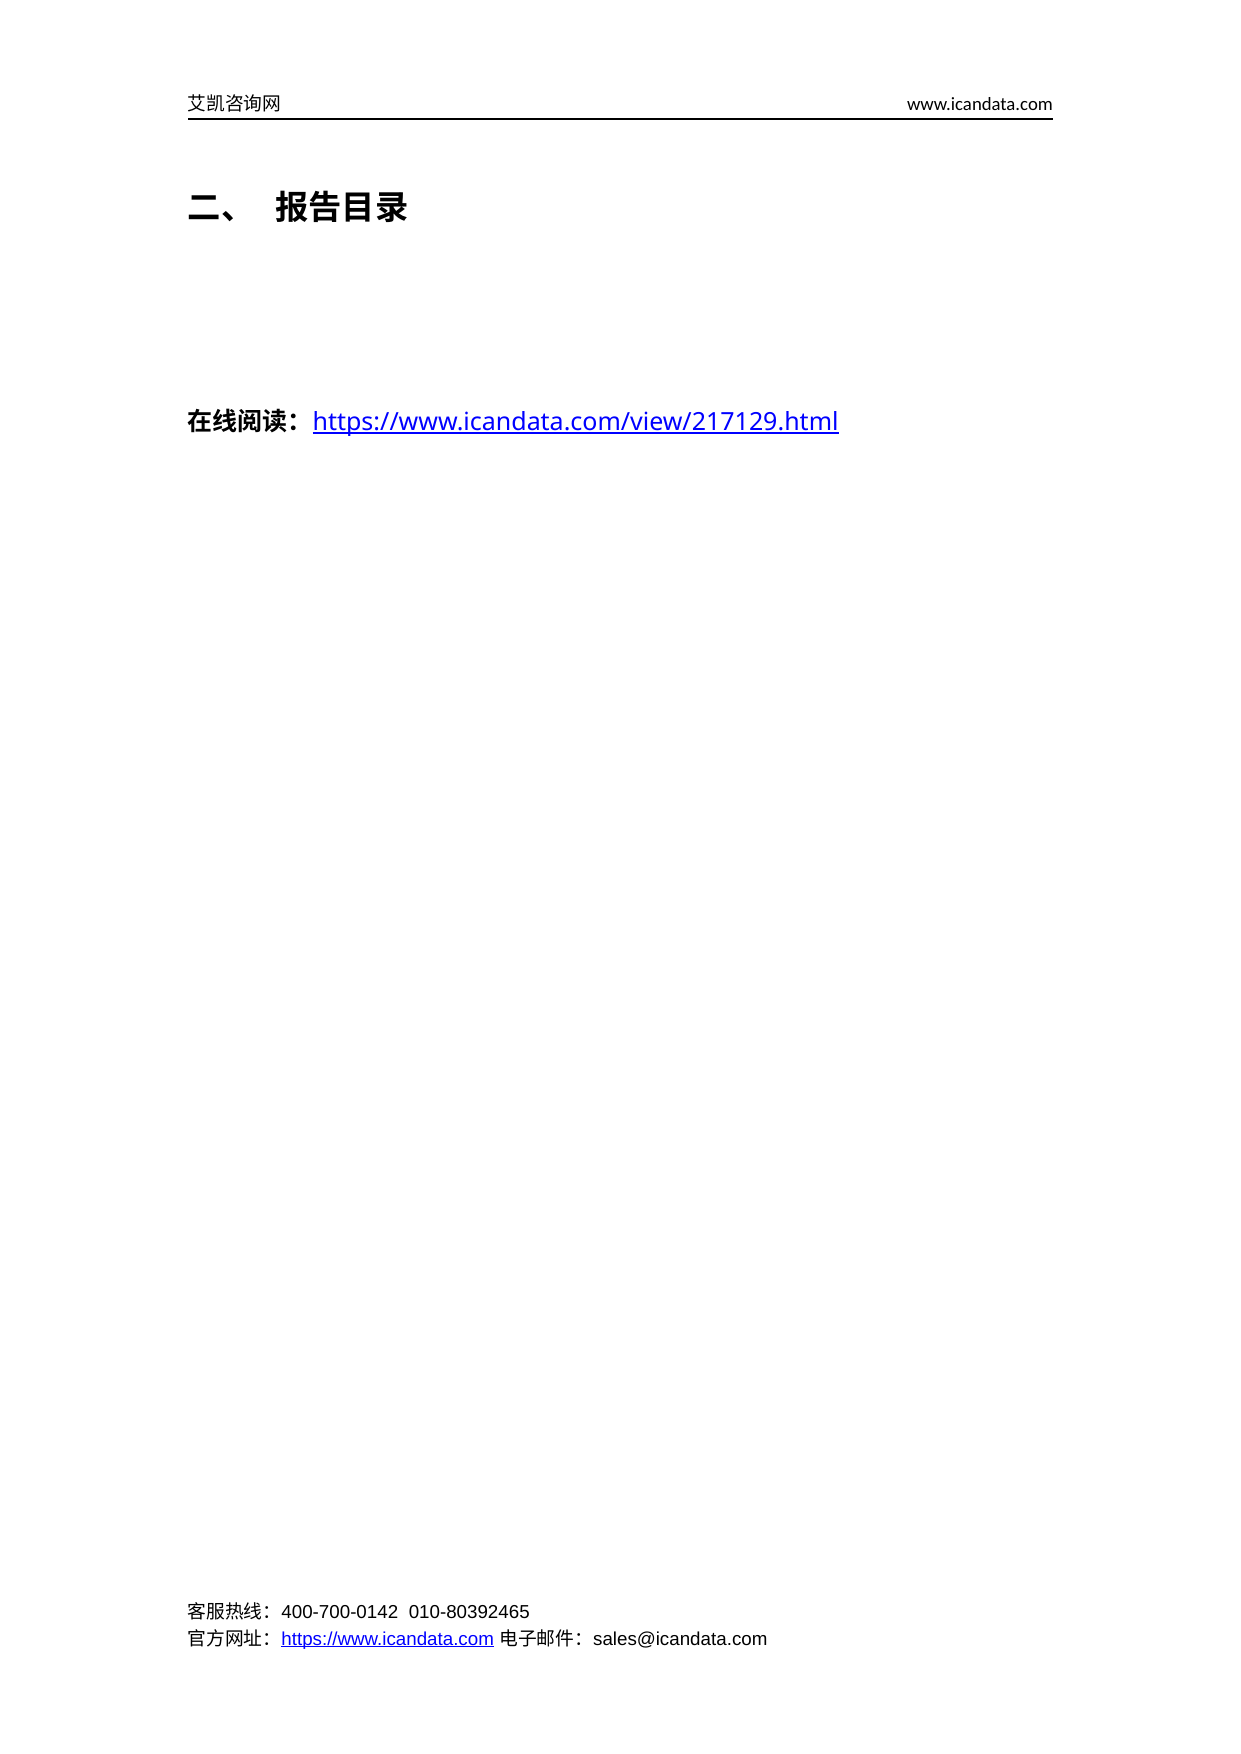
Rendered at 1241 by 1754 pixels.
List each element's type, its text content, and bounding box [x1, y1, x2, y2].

subtitle 报告目录 [187, 172, 1053, 237]
text 在线阅读：https://www.icandata.com/view/217129.html [187, 387, 1053, 452]
